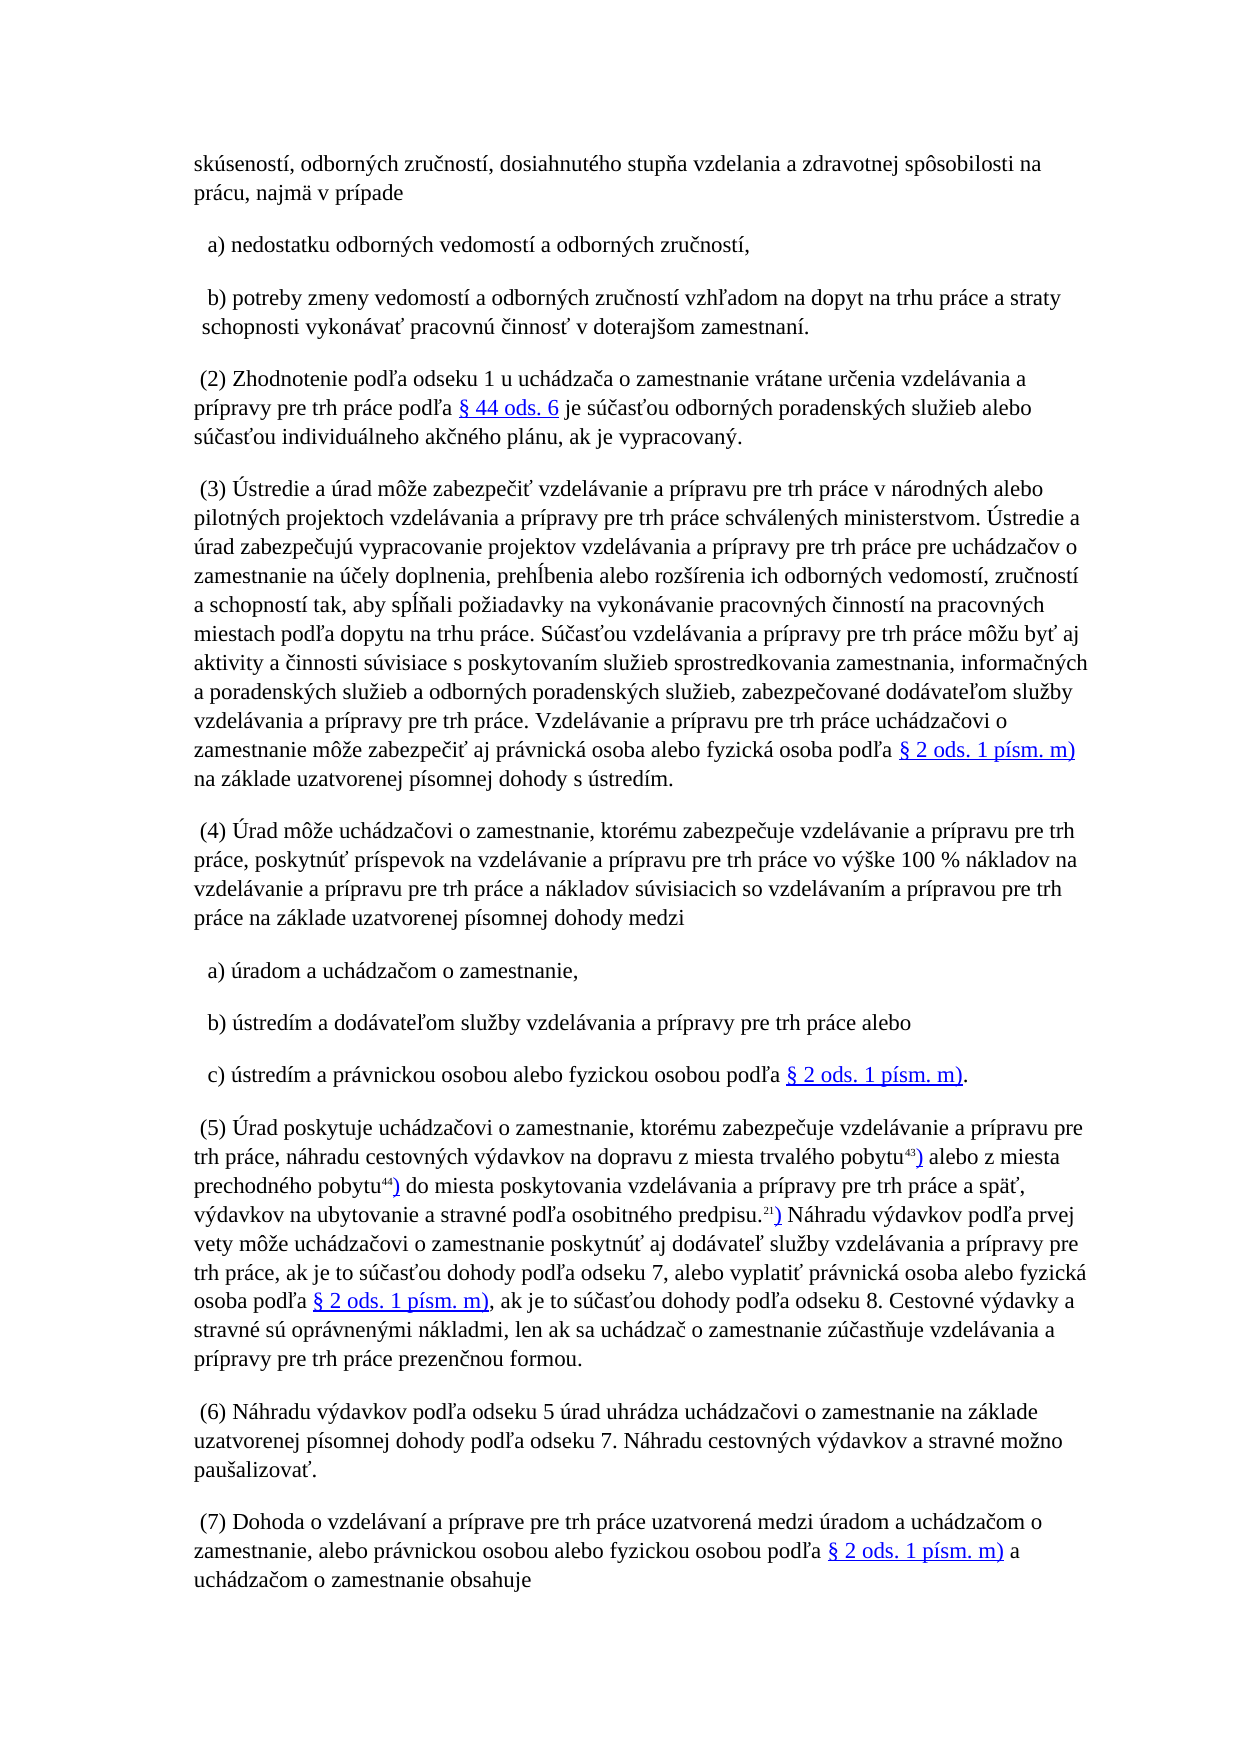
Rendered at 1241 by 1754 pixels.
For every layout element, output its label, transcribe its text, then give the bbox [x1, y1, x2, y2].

text b) ústredím a dodávateľom služby vzdelávania a prípravy pre trh práce alebo [202, 1009, 1090, 1035]
text (2) Zhodnotenie podľa odseku 1 u uchádzača o zamestnanie vrátane určenia vzdelávania a prípravy pre trh práce podľa § 44 ods. 6 je súčasťou odborných poradenských služieb alebo súčasťou individuálneho akčného plánu, ak je vypracovaný. [194, 365, 1090, 449]
text (4) Úrad môže uchádzačovi o zamestnanie, ktorému zabezpečuje vzdelávanie a prípravu pre trh práce, poskytnúť príspevok na vzdelávanie a prípravu pre trh práce vo výške 100 % nákladov na vzdelávanie a prípravu pre trh práce a nákladov súvisiacich so vzdelávaním a prípravou pre trh práce na základe uzatvorenej písomnej dohody medzi [194, 817, 1090, 931]
text c) ústredím a právnickou osobou alebo fyzickou osobou podľa § 2 ods. 1 písm. m). [202, 1061, 1090, 1088]
text a) nedostatku odborných vedomostí a odborných zručností, [202, 231, 1090, 258]
text (6) Náhradu výdavkov podľa odseku 5 úrad uhrádza uchádzačovi o zamestnanie na základe uzatvorenej písomnej dohody podľa odseku 7. Náhradu cestovných výdavkov a stravné možno paušalizovať. [194, 1398, 1090, 1482]
text (5) Úrad poskytuje uchádzačovi o zamestnanie, ktorému zabezpečuje vzdelávanie a prípravu pre trh práce, náhradu cestovných výdavkov na dopravu z miesta trvalého pobytu43) alebo z miesta prechodného pobytu44) do miesta poskytovania vzdelávania a prípravy pre trh práce a späť, výdavkov na ubytovanie a stravné podľa osobitného predpisu.21) Náhradu výdavkov podľa prvej vety môže uchádzačovi o zamestnanie poskytnúť aj dodávateľ služby vzdelávania a prípravy pre trh práce, ak je to súčasťou dohody podľa odseku 7, alebo vyplatiť právnická osoba alebo fyzická osoba podľa § 2 ods. 1 písm. m), ak je to súčasťou dohody podľa odseku 8. Cestovné výdavky a stravné sú oprávnenými nákladmi, len ak sa uchádzač o zamestnanie zúčastňuje vzdelávania a prípravy pre trh práce prezenčnou formou. [194, 1114, 1090, 1372]
text b) potreby zmeny vedomostí a odborných zručností vzhľadom na dopyt na trhu práce a straty schopnosti vykonávať pracovnú činnosť v doterajšom zamestnaní. [202, 284, 1090, 339]
text a) úradom a uchádzačom o zamestnanie, [202, 957, 1090, 983]
text (3) Ústredie a úrad môže zabezpečiť vzdelávanie a prípravu pre trh práce v národných alebo pilotných projektoch vzdelávania a prípravy pre trh práce schválených ministerstvom. Ústredie a úrad zabezpečujú vypracovanie projektov vzdelávania a prípravy pre trh práce pre uchádzačov o zamestnanie na účely doplnenia, prehĺbenia alebo rozšírenia ich odborných vedomostí, zručností a schopností tak, aby spĺňali požiadavky na vykonávanie pracovných činností na pracovných miestach podľa dopytu na trhu práce. Súčasťou vzdelávania a prípravy pre trh práce môžu byť aj aktivity a činnosti súvisiace s poskytovaním služieb sprostredkovania zamestnania, informačných a poradenských služieb a odborných poradenských služieb, zabezpečované dodávateľom služby vzdelávania a prípravy pre trh práce. Vzdelávanie a prípravu pre trh práce uchádzačovi o zamestnanie môže zabezpečiť aj právnická osoba alebo fyzická osoba podľa § 2 ods. 1 písm. m) na základe uzatvorenej písomnej dohody s ústredím. [194, 475, 1090, 791]
text (7) Dohoda o vzdelávaní a príprave pre trh práce uzatvorená medzi úradom a uchádzačom o zamestnanie, alebo právnickou osobou alebo fyzickou osobou podľa § 2 ods. 1 písm. m) a uchádzačom o zamestnanie obsahuje [194, 1508, 1090, 1592]
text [194, 150, 1090, 205]
